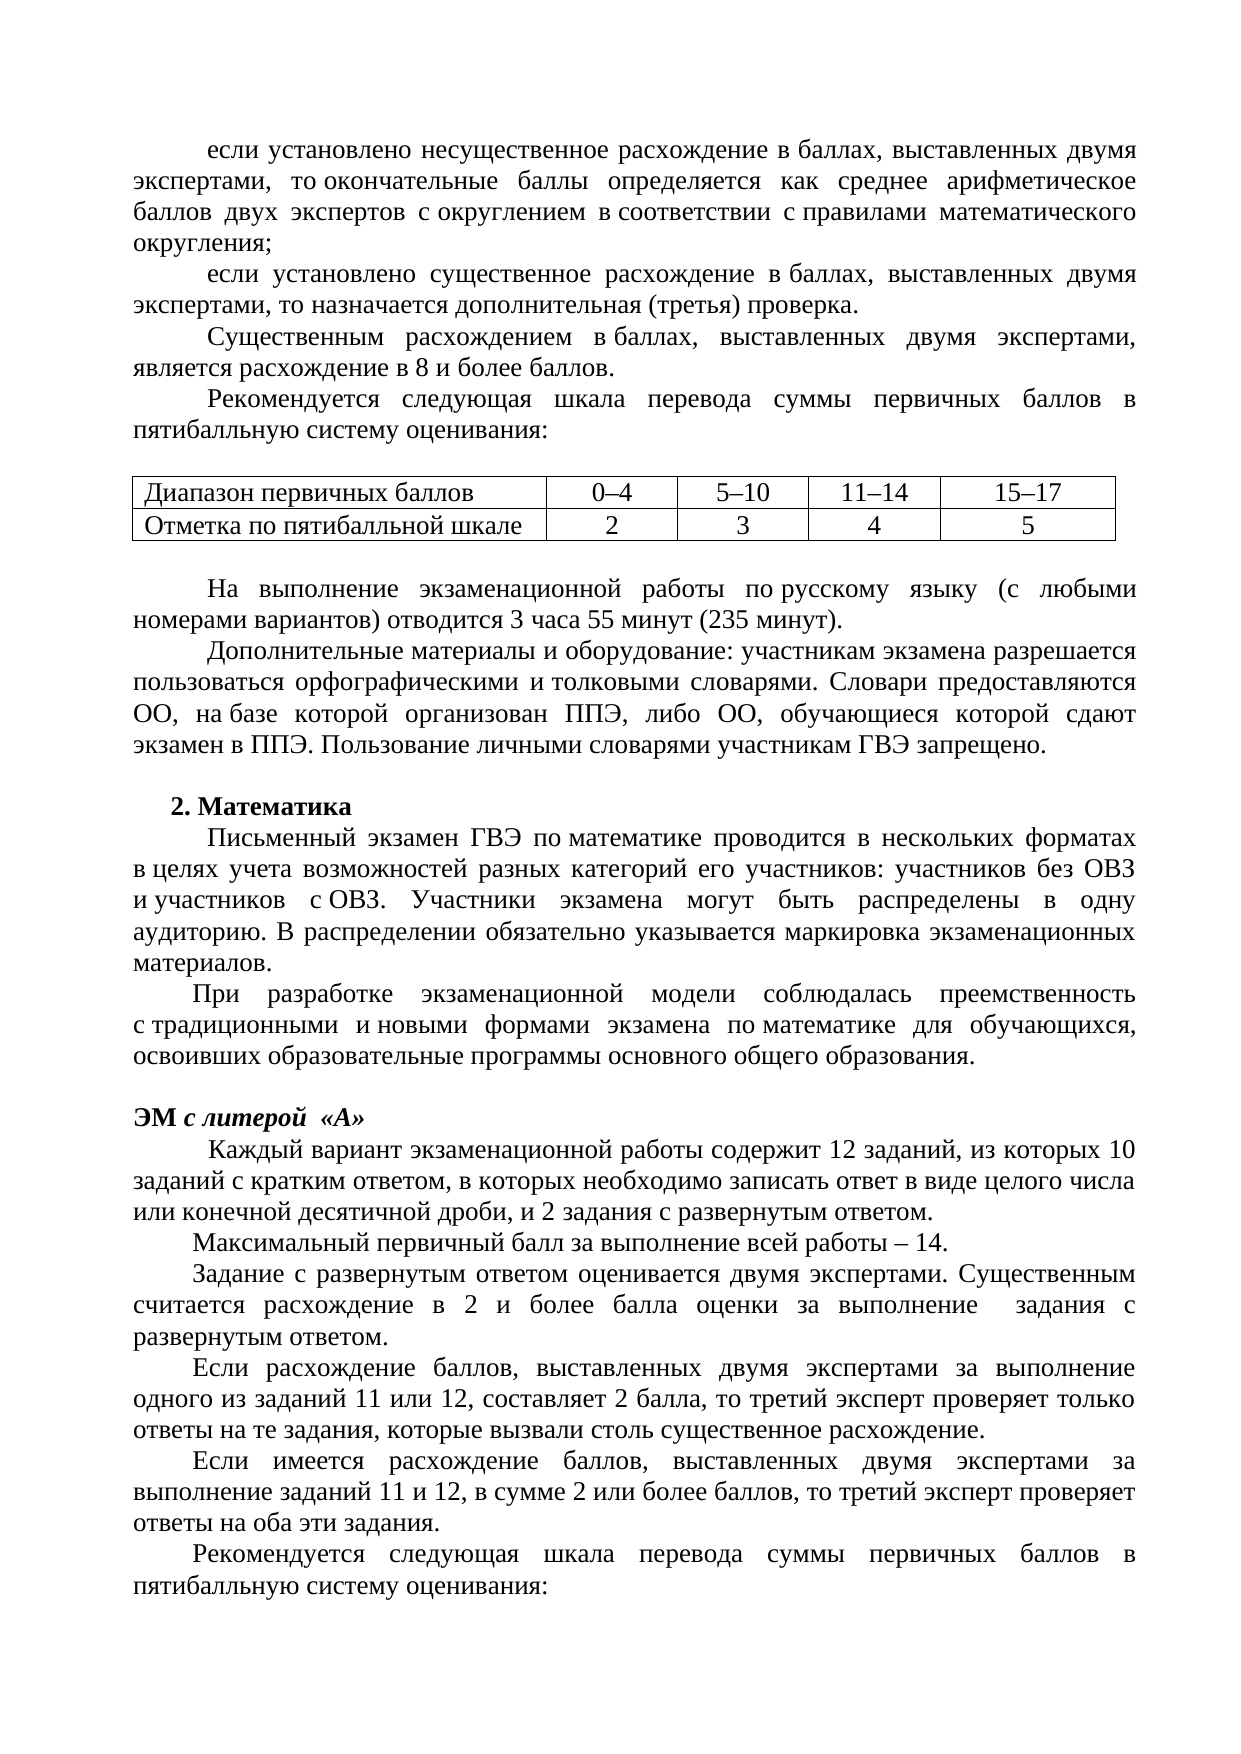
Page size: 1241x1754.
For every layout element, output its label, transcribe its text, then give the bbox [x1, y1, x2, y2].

text Если имеется расхождение баллов, выставленных двумя экспертами за выполнение заданий 11 и 12, в сумме 2 или более баллов, то третий эксперт проверяет ответы на оба эти задания. [133, 1444, 1137, 1538]
text При разработке экзаменационной модели соблюдалась преемственность с традиционными и новыми формами экзамена по математике для обучающихся, освоивших образовательные программы основного общего образования. [133, 977, 1137, 1070]
table_cell 2 [547, 509, 677, 540]
text Рекомендуется следующая шкала перевода суммы первичных баллов в пятибалльную систему оценивания: [133, 1538, 1137, 1600]
text если установлено несущественное расхождение в баллах, выставленных двумя экспертами, то окончательные баллы определяется как среднее арифметическое баллов двух экспертов с округлением в соответствии с правилами математического округления; [133, 133, 1137, 257]
table_cell Отметка по пятибалльной шкале [133, 509, 546, 540]
text Каждый вариант экзаменационной работы содержит 12 заданий, из которых 10 заданий с кратким ответом, в которых необходимо записать ответ в виде целого числа или конечной десятичной дроби, и 2 задания с развернутым ответом. [133, 1133, 1137, 1226]
text Рекомендуется следующая шкала перевода суммы первичных баллов в пятибалльную систему оценивания: [133, 382, 1137, 444]
table_header Диапазон первичных баллов [133, 477, 546, 508]
text Дополнительные материалы и оборудование: участникам экзамена разрешается пользоваться орфографическими и толковыми словарями. Словари предоставляются ОО, на базе которой организован ППЭ, либо ОО, обучающиеся которой сдают экзамен в ППЭ. Пользование личными словарями участникам ГВЭ запрещено. [133, 634, 1137, 759]
text На выполнение экзаменационной работы по русскому языку (с любыми номерами вариантов) отводится 3 часа 55 минут (235 минут). [133, 572, 1137, 634]
text Максимальный первичный балл за выполнение всей работы – 14. [133, 1226, 1137, 1257]
table_header 15–17 [941, 477, 1115, 508]
text если установлено существенное расхождение в баллах, выставленных двумя экспертами, то назначается дополнительная (третья) проверка. [133, 257, 1137, 320]
table_header 5–10 [678, 477, 808, 508]
text ЭМ с литерой «А» [133, 1102, 1137, 1133]
text Задание с развернутым ответом оценивается двумя экспертами. Существенным считается расхождение в 2 и более балла оценки за выполнение задания с развернутым ответом. [133, 1257, 1137, 1351]
text Существенным расхождением в баллах, выставленных двумя экспертами, является расхождение в 8 и более баллов. [133, 320, 1137, 382]
text 2. Математика [170, 790, 1137, 821]
table_header 11–14 [809, 477, 940, 508]
table_cell 4 [809, 509, 940, 540]
table_cell 5 [941, 509, 1115, 540]
text Если расхождение баллов, выставленных двумя экспертами за выполнение одного из заданий 11 или 12, составляет 2 балла, то третий эксперт проверяет только ответы на те задания, которые вызвали столь существенное расхождение. [133, 1351, 1137, 1444]
text Письменный экзамен ГВЭ по математике проводится в нескольких форматах в целях учета возможностей разных категорий его участников: участников без ОВЗ и участников с ОВЗ. Участники экзамена могут быть распределены в одну аудиторию. В распределении обязательно указывается маркировка экзаменационных материалов. [133, 821, 1137, 977]
table_header 0–4 [547, 477, 677, 508]
table_cell 3 [678, 509, 808, 540]
